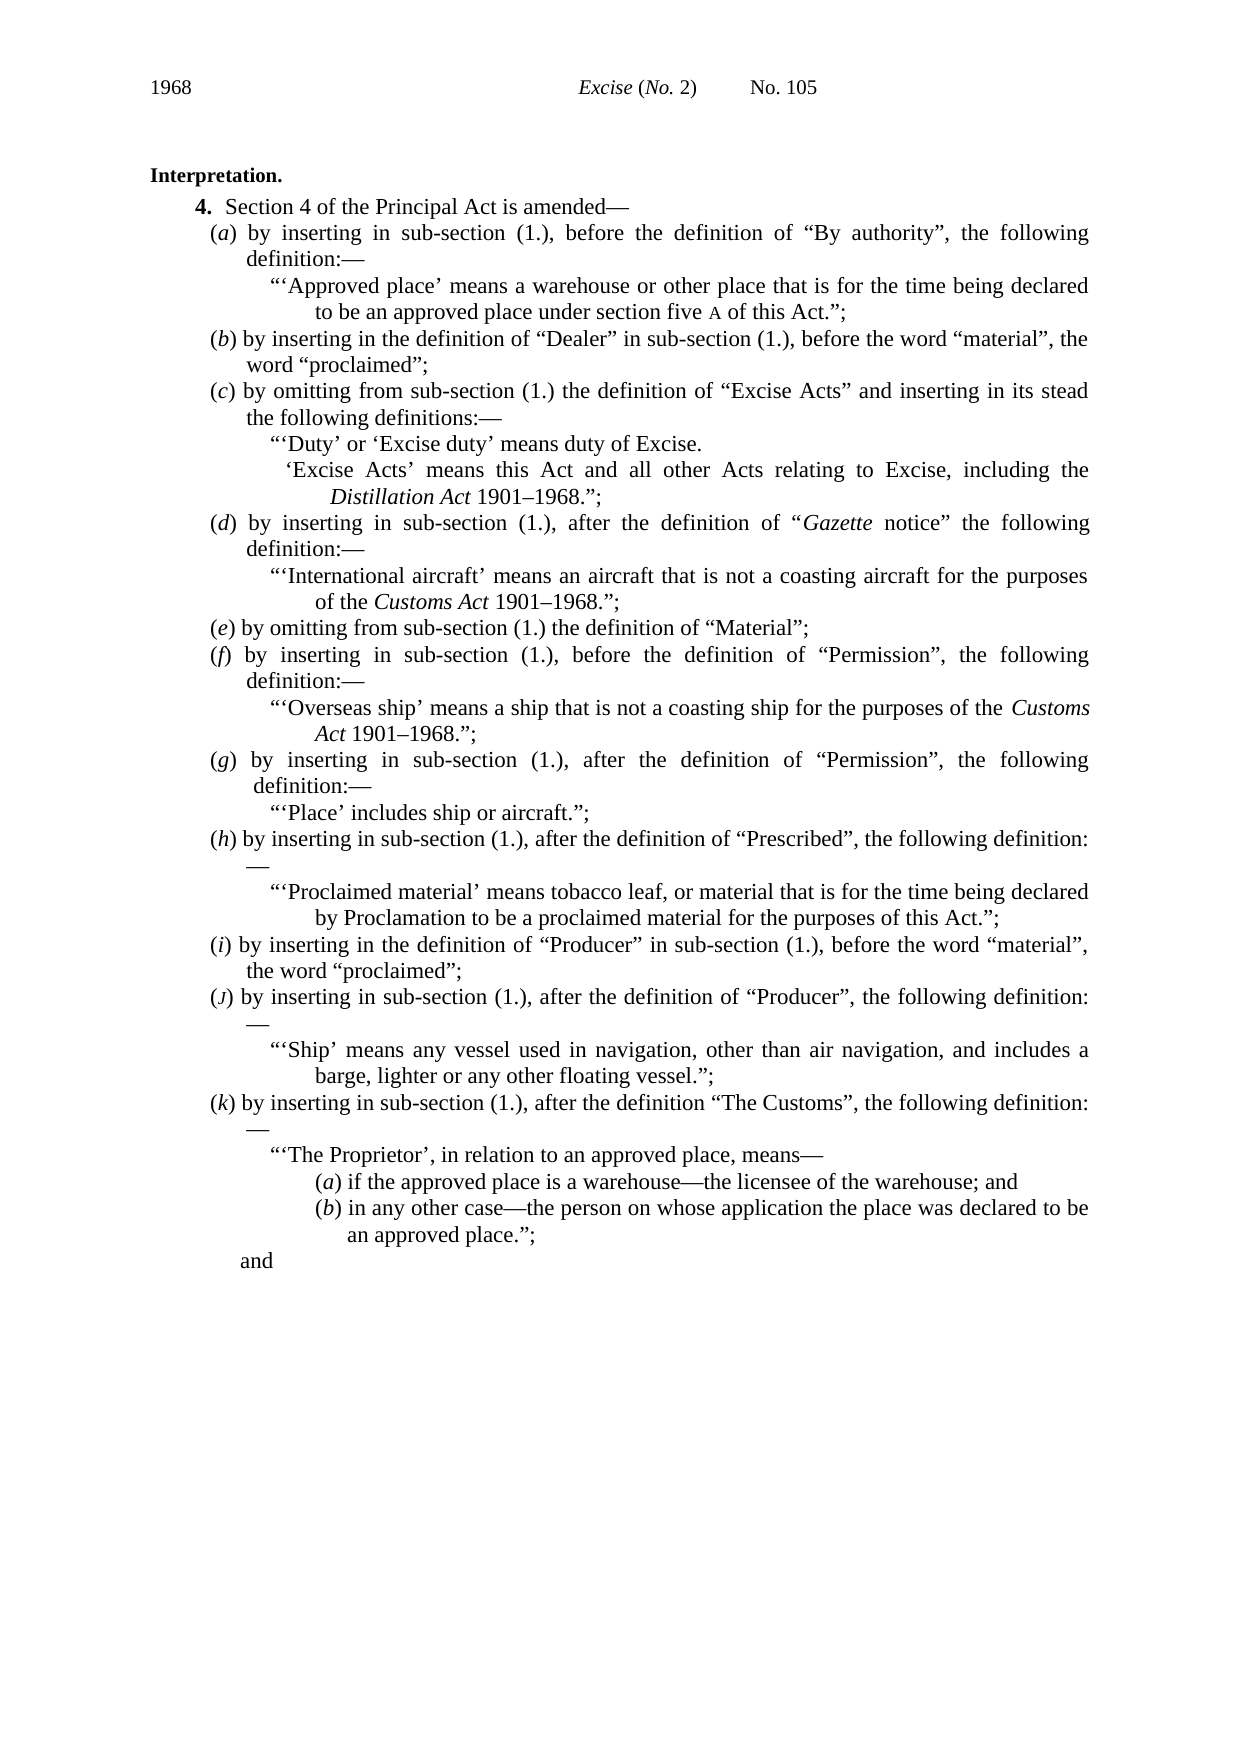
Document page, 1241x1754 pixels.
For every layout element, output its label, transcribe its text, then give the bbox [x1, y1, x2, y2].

text Interpretation. [150, 162, 1090, 187]
text “‘Approved place’ means a warehouse or other place that is for the time being declared to be an approved place under section five a of this Act.”; [270, 272, 1090, 324]
text (h) by inserting in sub-section (1.), after the definition of “Prescribed”, the following definition:— [210, 825, 1090, 878]
text (b) in any other case—the person on whose application the place was declared to be an approved place.”; [315, 1194, 1090, 1247]
text “‘Duty’ or ‘Excise duty’ means duty of Excise. [270, 430, 1090, 456]
text “‘Ship’ means any vessel used in navigation, other than air navigation, and includes a barge, lighter or any other floating vessel.”; [270, 1036, 1090, 1089]
text ‘Excise Acts’ means this Act and all other Acts relating to Excise, including the Distillation Act 1901–1968.”; [285, 456, 1090, 509]
text (j) by inserting in sub-section (1.), after the definition of “Producer”, the following definition:— [210, 983, 1090, 1036]
text “‘Proclaimed material’ means tobacco leaf, or material that is for the time being declared by Proclamation to be a proclaimed material for the purposes of this Act.”; [270, 878, 1090, 931]
text (f) by inserting in sub-section (1.), before the definition of “Permission”, the following definition:— [210, 641, 1090, 693]
text and [240, 1247, 1090, 1273]
text (e) by omitting from sub-section (1.) the definition of “Material”; [210, 614, 1090, 641]
text “‘The Proprietor’, in relation to an approved place, means— [270, 1142, 1090, 1168]
text “‘Place’ includes ship or aircraft.”; [270, 799, 1090, 825]
text (g) by inserting in sub-section (1.), after the definition of “Permission”, the following definition:— [210, 746, 1090, 799]
text (a) by inserting in sub-section (1.), before the definition of “By authority”, the following definition:— [210, 219, 1090, 272]
text “‘Overseas ship’ means a ship that is not a coasting ship for the purposes of the Customs Act 1901–1968.”; [270, 693, 1090, 746]
text (i) by inserting in the definition of “Producer” in sub-section (1.), before the word “material”, the word “proclaimed”; [210, 931, 1090, 983]
text (a) if the approved place is a warehouse—the licensee of the warehouse; and [315, 1168, 1090, 1194]
text (d) by inserting in sub-section (1.), after the definition of “Gazette notice” the following definition:— [210, 509, 1090, 562]
text (b) by inserting in the definition of “Dealer” in sub-section (1.), before the word “material”, the word “proclaimed”; [210, 324, 1090, 377]
text (k) by inserting in sub-section (1.), after the definition “The Customs”, the following definition:— [210, 1089, 1090, 1142]
text “‘International aircraft’ means an aircraft that is not a coasting aircraft for the purposes of the Customs Act 1901–1968.”; [270, 562, 1090, 614]
text (c) by omitting from sub-section (1.) the definition of “Excise Acts” and inserting in its stead the following definitions:— [210, 377, 1090, 430]
text 4. Section 4 of the Principal Act is amended— [150, 193, 1090, 219]
